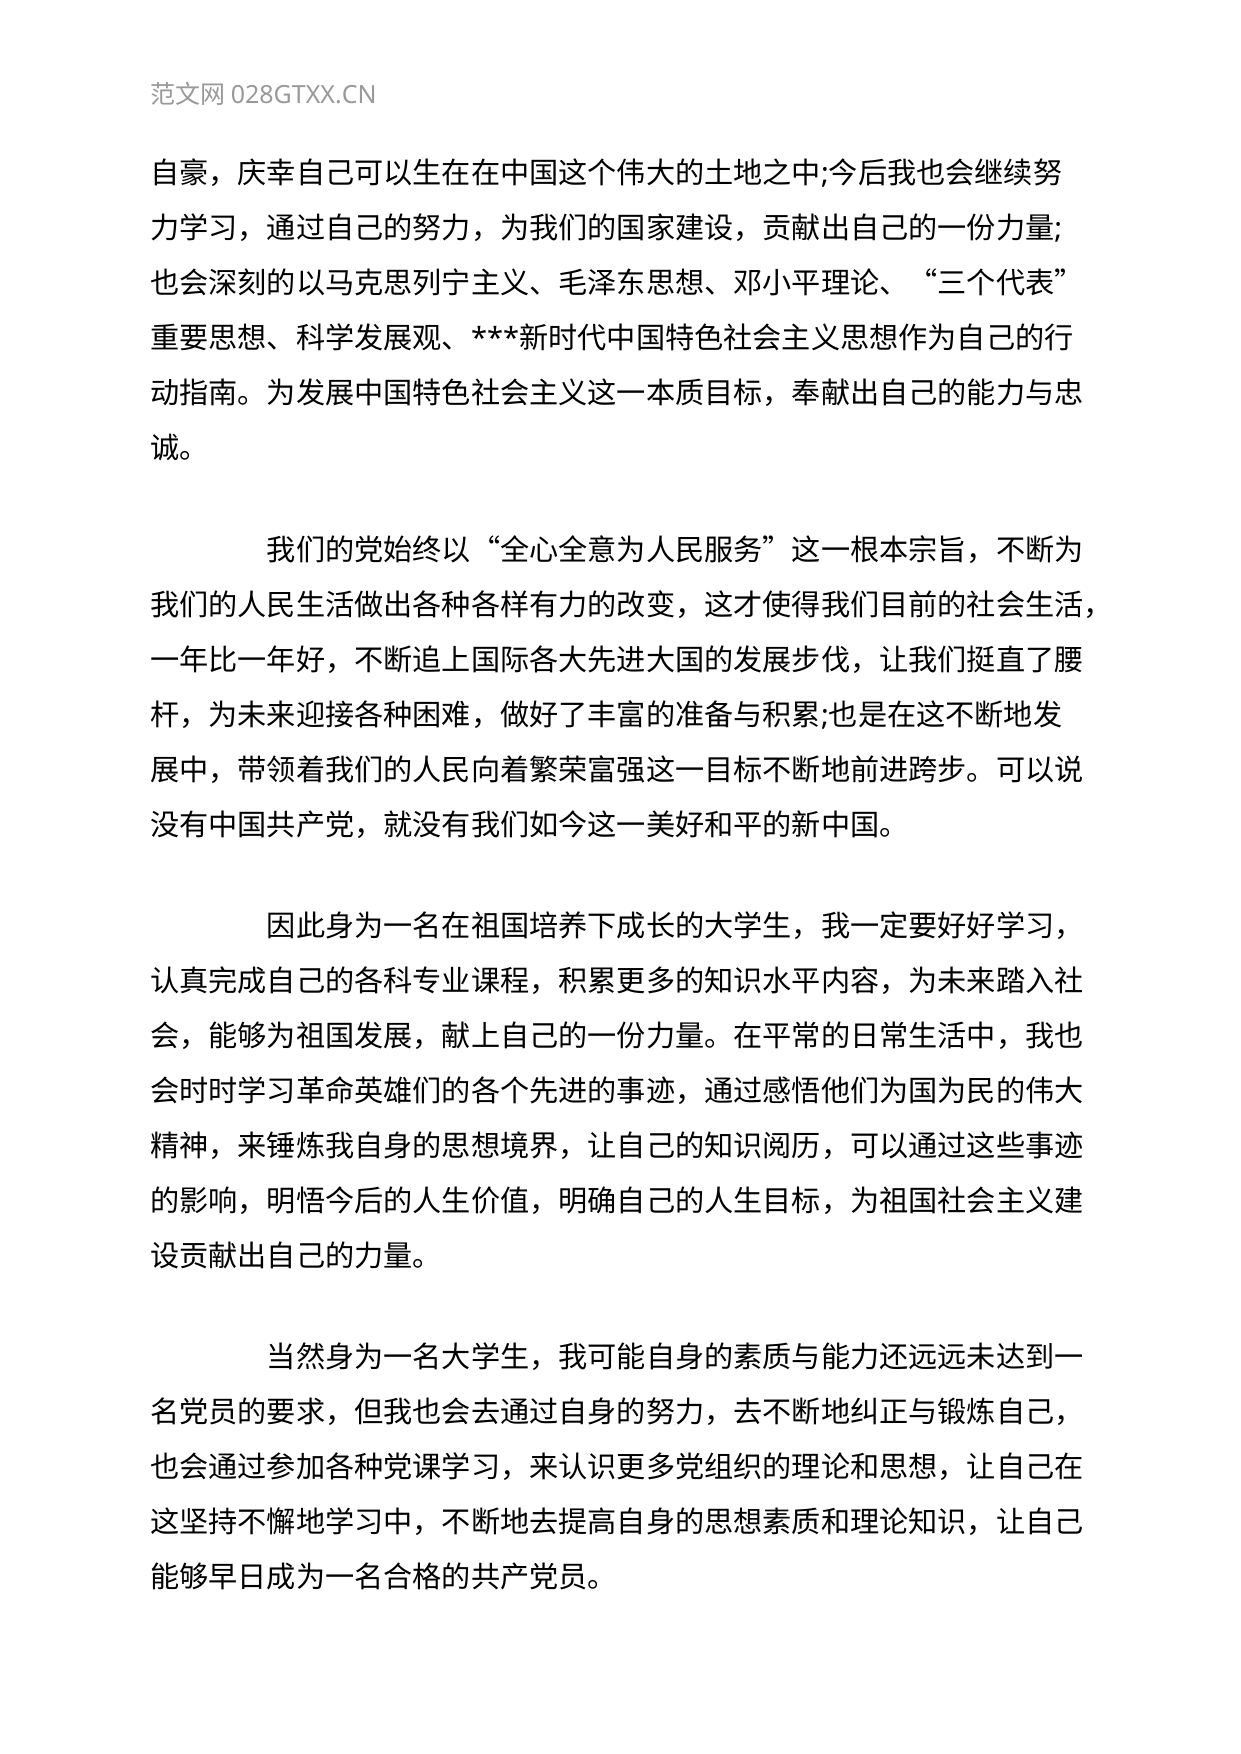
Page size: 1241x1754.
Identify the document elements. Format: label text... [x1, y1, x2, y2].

text 我们的党始终以“全心全意为人民服务”这一根本宗旨，不断为我们的人民生活做出各种各样有力的改变，这才使得我们目前的社会生活，一年比一年好，不断追上国际各大先进大国的发展步伐，让我们挺直了腰杆，为未来迎接各种困难，做好了丰富的准备与积累;也是在这不断地发展中，带领着我们的人民向着繁荣富强这一目标不断地前进跨步。可以说没有中国共产党，就没有我们如今这一美好和平的新中国。 [150, 527, 1090, 843]
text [150, 150, 1090, 467]
text 当然身为一名大学生，我可能自身的素质与能力还远远未达到一名党员的要求，但我也会去通过自身的努力，去不断地纠正与锻炼自己，也会通过参加各种党课学习，来认识更多党组织的理论和思想，让自己在这坚持不懈地学习中，不断地去提高自身的思想素质和理论知识，让自己能够早日成为一名合格的共产党员。 [150, 1334, 1090, 1596]
text 因此身为一名在祖国培养下成长的大学生，我一定要好好学习，认真完成自己的各科专业课程，积累更多的知识水平内容，为未来踏入社会，能够为祖国发展，献上自己的一份力量。在平常的日常生活中，我也会时时学习革命英雄们的各个先进的事迹，通过感悟他们为国为民的伟大精神，来锤炼我自身的思想境界，让自己的知识阅历，可以通过这些事迹的影响，明悟今后的人生价值，明确自己的人生目标，为祖国社会主义建设贡献出自己的力量。 [150, 903, 1090, 1274]
